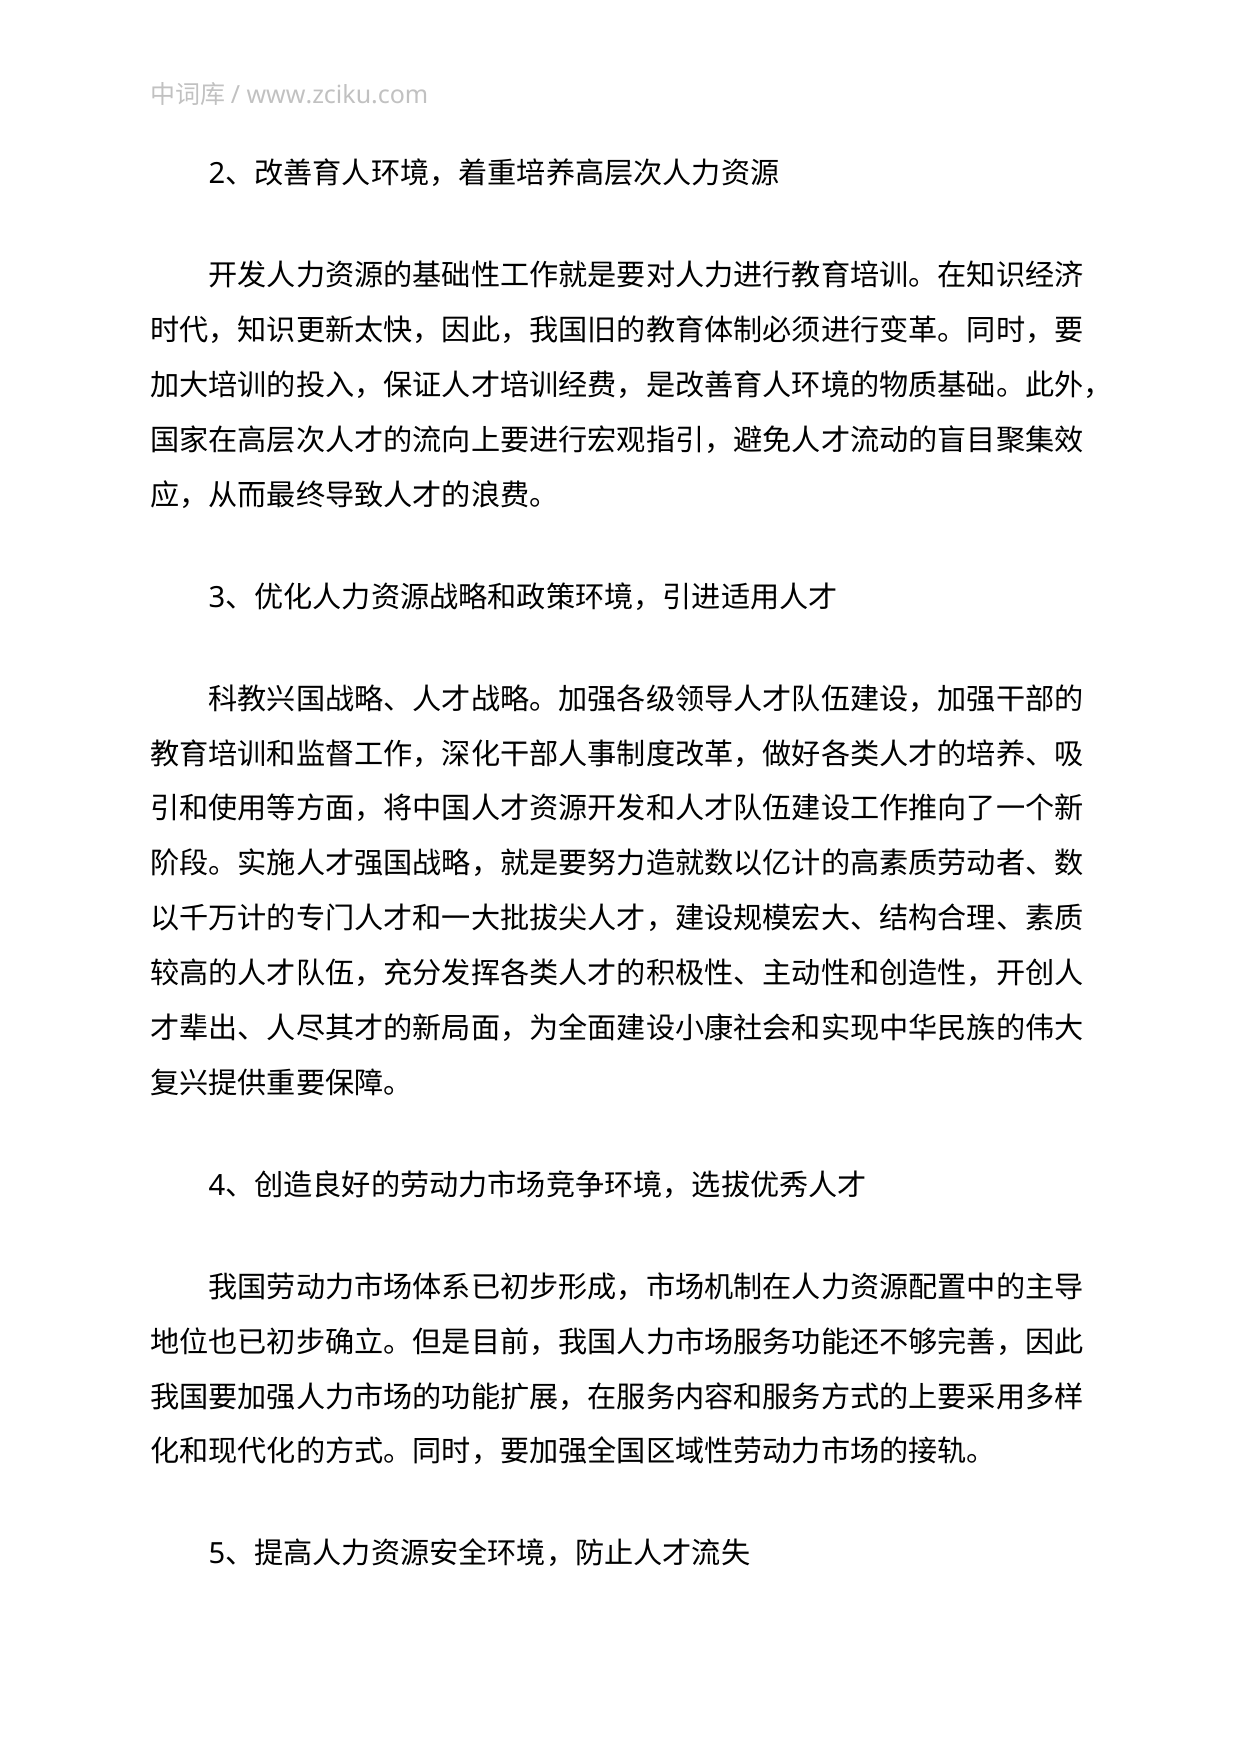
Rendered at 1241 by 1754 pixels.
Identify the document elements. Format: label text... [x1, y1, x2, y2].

text 4、创造良好的劳动力市场竞争环境，选拔优秀人才 [150, 1161, 1090, 1204]
text 开发人力资源的基础性工作就是要对人力进行教育培训。在知识经济时代，知识更新太快，因此，我国旧的教育体制必须进行变革。同时，要加大培训的投入，保证人才培训经费，是改善育人环境的物质基础。此外，国家在高层次人才的流向上要进行宏观指引，避免人才流动的盲目聚集效应，从而最终导致人才的浪费。 [150, 252, 1090, 514]
text 我国劳动力市场体系已初步形成，市场机制在人力资源配置中的主导地位也已初步确立。但是目前，我国人力市场服务功能还不够完善，因此我国要加强人力市场的功能扩展，在服务内容和服务方式的上要采用多样化和现代化的方式。同时，要加强全国区域性劳动力市场的接轨。 [150, 1263, 1090, 1470]
text 5、提高人力资源安全环境，防止人才流失 [150, 1530, 1090, 1572]
text 科教兴国战略、人才战略。加强各级领导人才队伍建设，加强干部的教育培训和监督工作，深化干部人事制度改革，做好各类人才的培养、吸引和使用等方面，将中国人才资源开发和人才队伍建设工作推向了一个新阶段。实施人才强国战略，就是要努力造就数以亿计的高素质劳动者、数以千万计的专门人才和一大批拔尖人才，建设规模宏大、结构合理、素质较高的人才队伍，充分发挥各类人才的积极性、主动性和创造性，开创人才辈出、人尽其才的新局面，为全面建设小康社会和实现中华民族的伟大复兴提供重要保障。 [150, 675, 1090, 1102]
text 2、改善育人环境，着重培养高层次人力资源 [150, 150, 1090, 192]
text 3、优化人力资源战略和政策环境，引进适用人才 [150, 573, 1090, 616]
